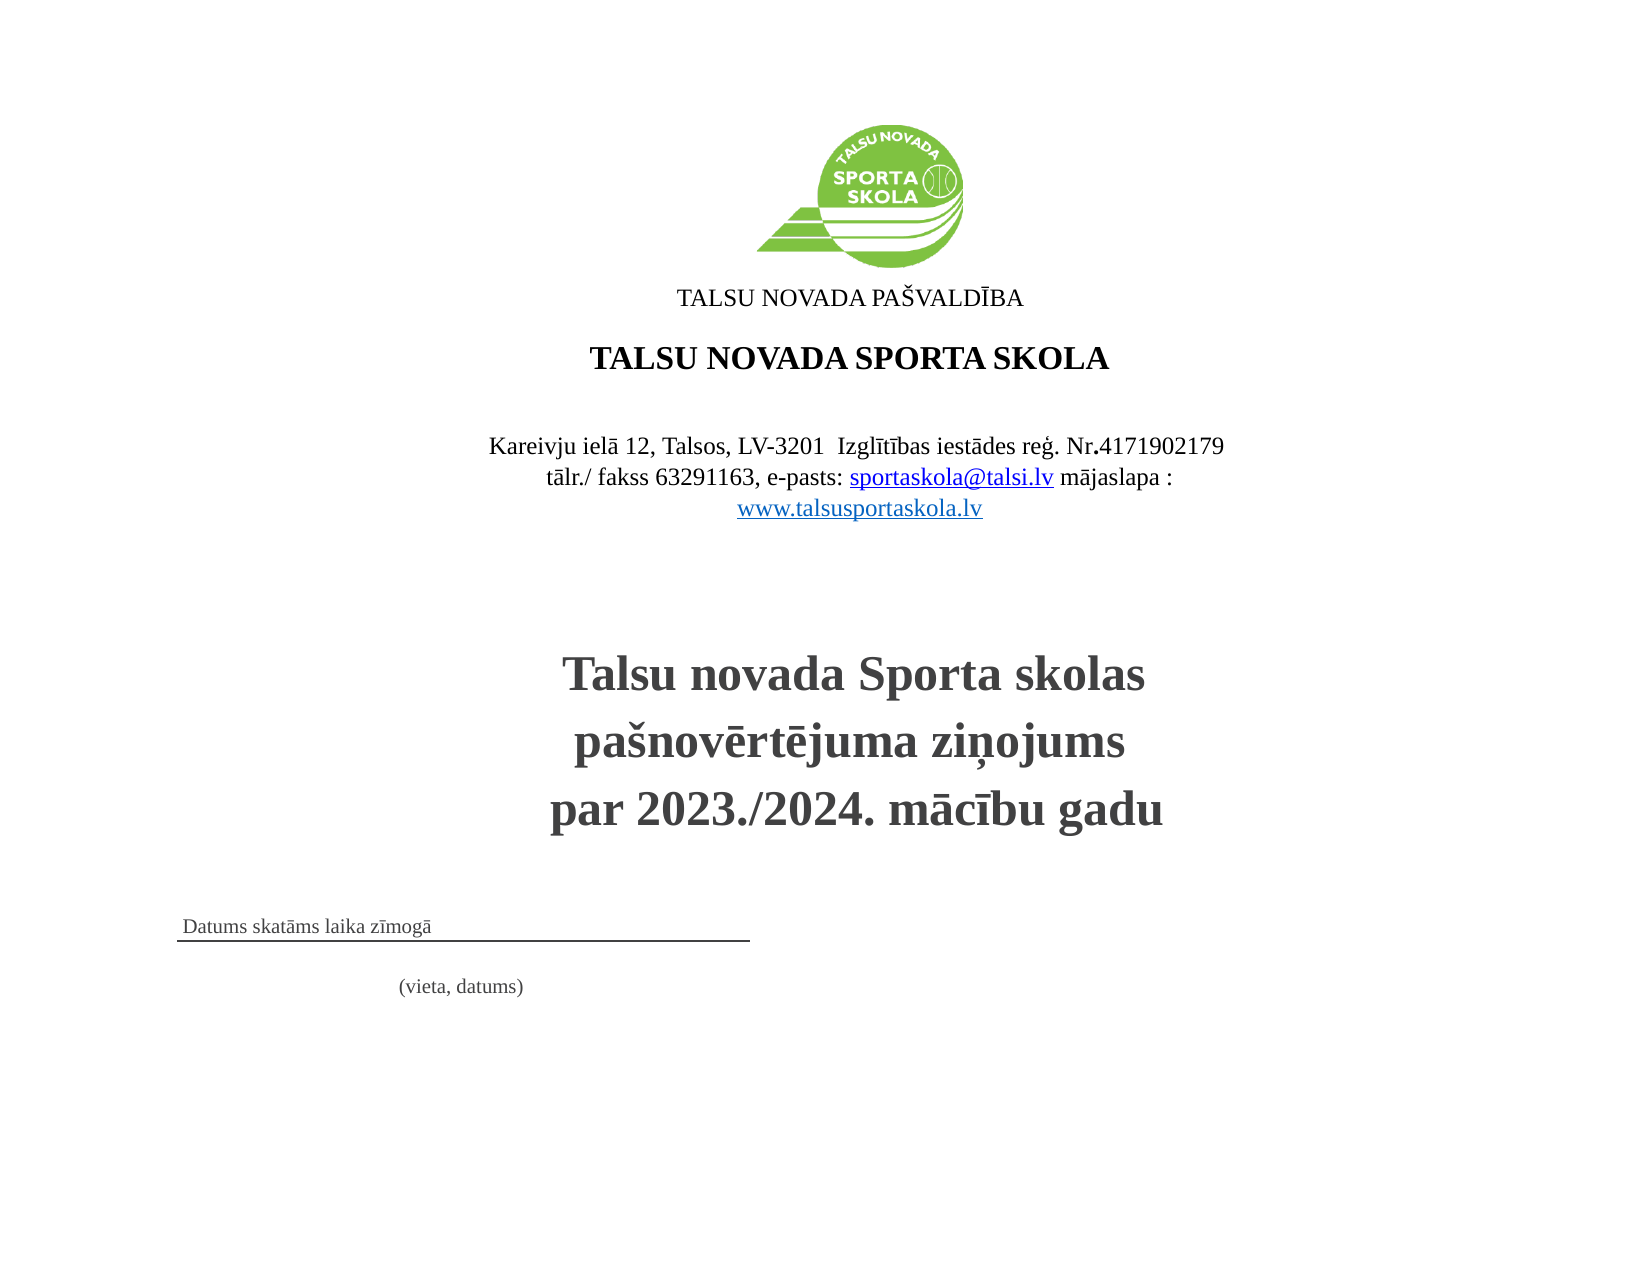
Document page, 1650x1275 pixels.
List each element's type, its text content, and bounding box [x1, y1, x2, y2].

subtitle TALSU NOVADA SPORTA SKOLA [589, 338, 1504, 377]
text TALSU NOVADA PAŠVALDĪBA [677, 283, 1535, 312]
text Kareivju ielā 12, Talsos, LV-3201 Izglītības iestādes reģ. Nr.4171902179 tālr./ fakss 63291163, e-pasts: sportaskola@talsi.lv mājaslapa : www.talsusportaskola.lv [485, 431, 1227, 522]
text Datums skatāms laika zīmogā [177, 914, 1535, 938]
text (vieta, datums) [177, 974, 1535, 998]
text Talsu novada Sporta skolas pašnovērtējuma ziņojums [563, 644, 1507, 768]
text par 2023./2024. mācību gadu [177, 778, 1164, 836]
picture [756, 125, 963, 268]
